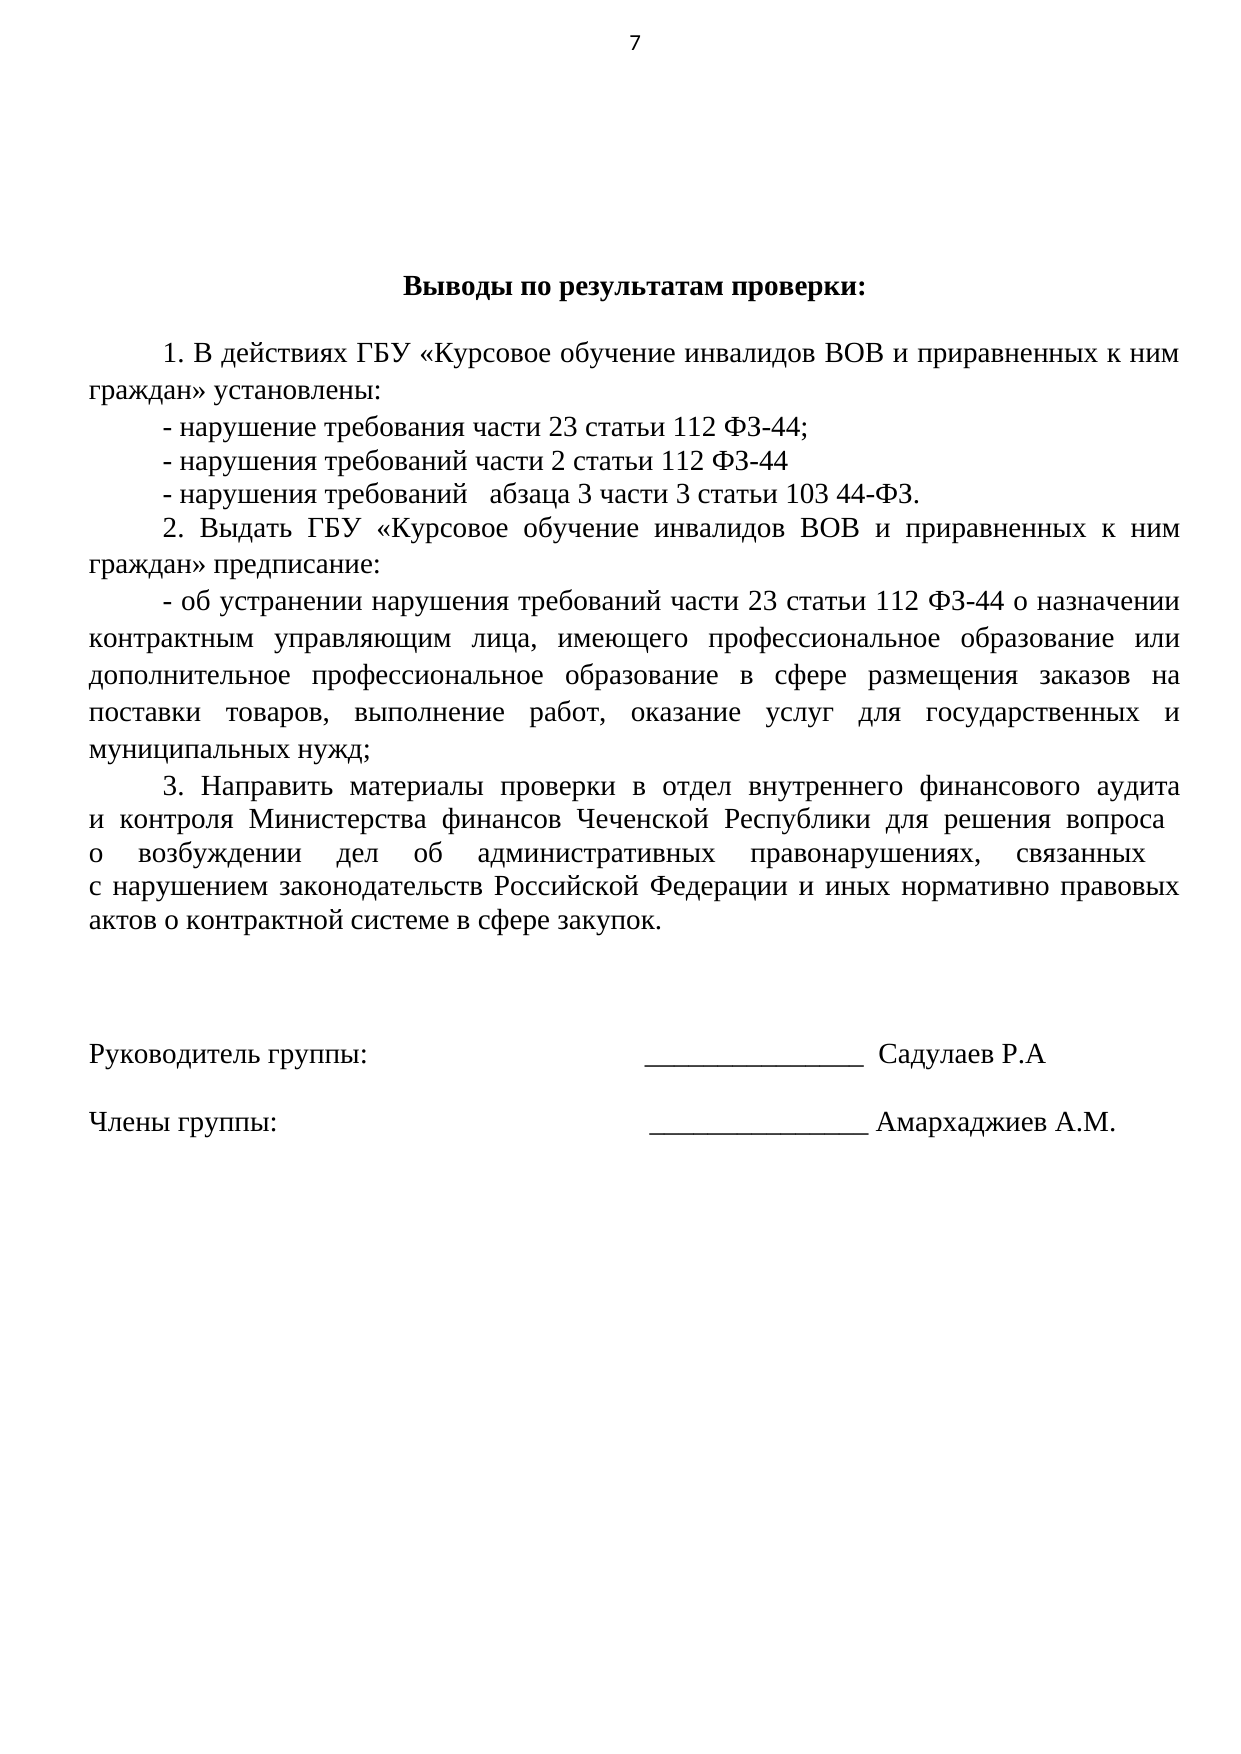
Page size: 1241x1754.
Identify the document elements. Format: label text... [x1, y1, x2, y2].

text 3. Направить материалы проверки в отдел внутреннего финансового аудита и контроля Министерства финансов Чеченской Республики для решения вопроса о возбуждении дел об административных правонарушениях, связанных с нарушением законодательств Российской Федерации и иных нормативно правовых актов о контрактной системе в сфере закупок. [89, 768, 1181, 936]
text - об устранении нарушения требований части 23 статьи 112 ФЗ-44 о назначении контрактным управляющим лица, имеющего профессиональное образование или дополнительное профессиональное образование в сфере размещения заказов на поставки товаров, выполнение работ, оказание услуг для государственных и муниципальных нужд; [89, 583, 1181, 764]
text - нарушения требований части 2 статьи 112 ФЗ-44 [89, 443, 1181, 476]
text Руководитель группы: _______________ Садулаев Р.А [89, 1036, 1181, 1070]
text - нарушения требований абзаца 3 части 3 статьи 103 44-ФЗ. [89, 476, 1181, 510]
text Выводы по результатам проверки: [89, 268, 1181, 302]
text 1. В действиях ГБУ «Курсовое обучение инвалидов ВОВ и приравненных к ним граждан» установлены: [89, 335, 1181, 406]
text Члены группы: _______________ Амархаджиев А.М. [89, 1104, 1181, 1137]
text - нарушение требования части 23 статьи 112 ФЗ-44; [89, 409, 1181, 443]
text 2. Выдать ГБУ «Курсовое обучение инвалидов ВОВ и приравненных к ним граждан» предписание: [89, 510, 1181, 580]
